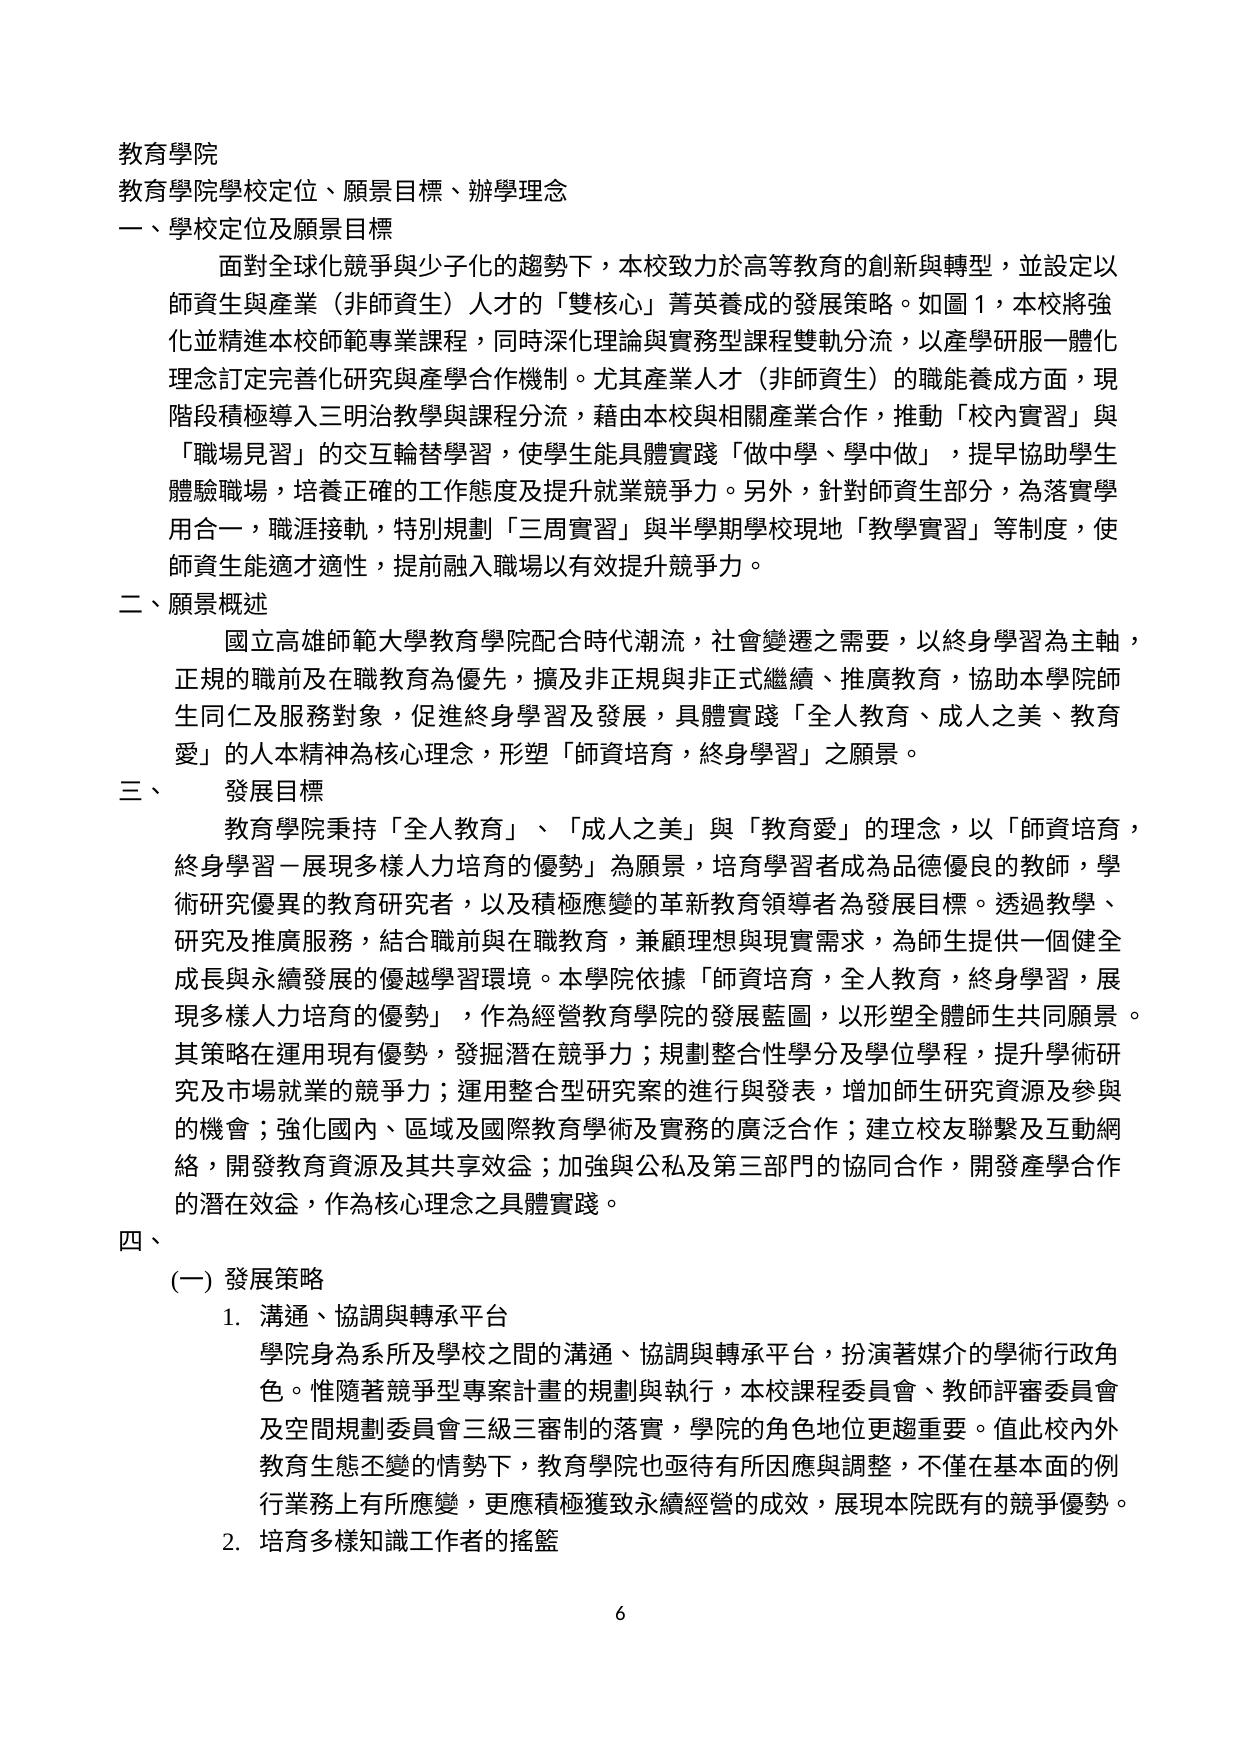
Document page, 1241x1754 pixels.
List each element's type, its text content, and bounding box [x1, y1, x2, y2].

text 四、 [118, 1221, 1122, 1259]
text 教育學院 [118, 134, 1122, 171]
text 面對全球化競爭與少子化的趨勢下，本校致力於高等教育的創新與轉型，並設定以師資生與產業（非師資生）人才的「雙核心」菁英養成的發展策略。如圖1，本校將強化並精進本校師範專業課程，同時深化理論與實務型課程雙軌分流，以產學研服一體化理念訂定完善化研究與產學合作機制。尤其產業人才（非師資生）的職能養成方面，現階段積極導入三明治教學與課程分流，藉由本校與相關產業合作，推動「校內實習」與「職場見習」的交互輪替學習，使學生能具體實踐「做中學、學中做」，提早協助學生體驗職場，培養正確的工作態度及提升就業競爭力。另外，針對師資生部分，為落實學用合一，職涯接軌，特別規劃「三周實習」與半學期學校現地「教學實習」等制度，使師資生能適才適性，提前融入職場以有效提升競爭力。 [168, 246, 1122, 584]
list 學院身為系所及學校之間的溝通、協調與轉承平台，扮演著媒介的學術行政角色。惟隨著競爭型專案計畫的規劃與執行，本校課程委員會、教師評審委員會及空間規劃委員會三級三審制的落實，學院的角色地位更趨重要。值此校內外教育生態丕變的情勢下，教育學院也亟待有所因應與調整，不僅在基本面的例行業務上有所應變，更應積極獲致永續經營的成效，展現本院既有的競爭優勢。 [259, 1334, 1122, 1521]
text 二、願景概述 [118, 584, 1122, 621]
list 國立高雄師範大學教育學院配合時代潮流，社會變遷之需要，以終身學習為主軸，正規的職前及在職教育為優先，擴及非正規與非正式繼續、推廣教育，協助本學院師生同仁及服務對象，促進終身學習及發展，具體實踐「全人教育、成人之美、教育愛」的人本精神為核心理念，形塑「師資培育，終身學習」之願景。 [174, 621, 1122, 771]
text 教育學院學校定位、願景目標、辦學理念 [118, 171, 1122, 209]
list 培育多樣知識工作者的搖籃 [222, 1521, 1122, 1559]
text 一、學校定位及願景目標 [118, 209, 1122, 246]
list 發展目標 [118, 771, 1122, 809]
list 教育學院秉持「全人教育」、「成人之美」與「教育愛」的理念，以「師資培育，終身學習－展現多樣人力培育的優勢」為願景，培育學習者成為品德優良的教師，學術研究優異的教育研究者，以及積極應變的革新教育領導者為發展目標。透過教學、研究及推廣服務，結合職前與在職教育，兼顧理想與現實需求，為師生提供一個健全成長與永續發展的優越學習環境。本學院依據「師資培育，全人教育，終身學習，展現多樣人力培育的優勢」，作為經營教育學院的發展藍圖，以形塑全體師生共同願景。其策略在運用現有優勢，發掘潛在競爭力；規劃整合性學分及學位學程，提升學術研究及市場就業的競爭力；運用整合型研究案的進行與發表，增加師生研究資源及參與的機會；強化國內、區域及國際教育學術及實務的廣泛合作；建立校友聯繫及互動網絡，開發教育資源及其共享效益；加強與公私及第三部門的協同合作，開發產學合作的潛在效益，作為核心理念之具體實踐。 [174, 809, 1122, 1221]
list 發展策略 [171, 1259, 1122, 1296]
list 溝通、協調與轉承平台 [222, 1296, 1122, 1334]
